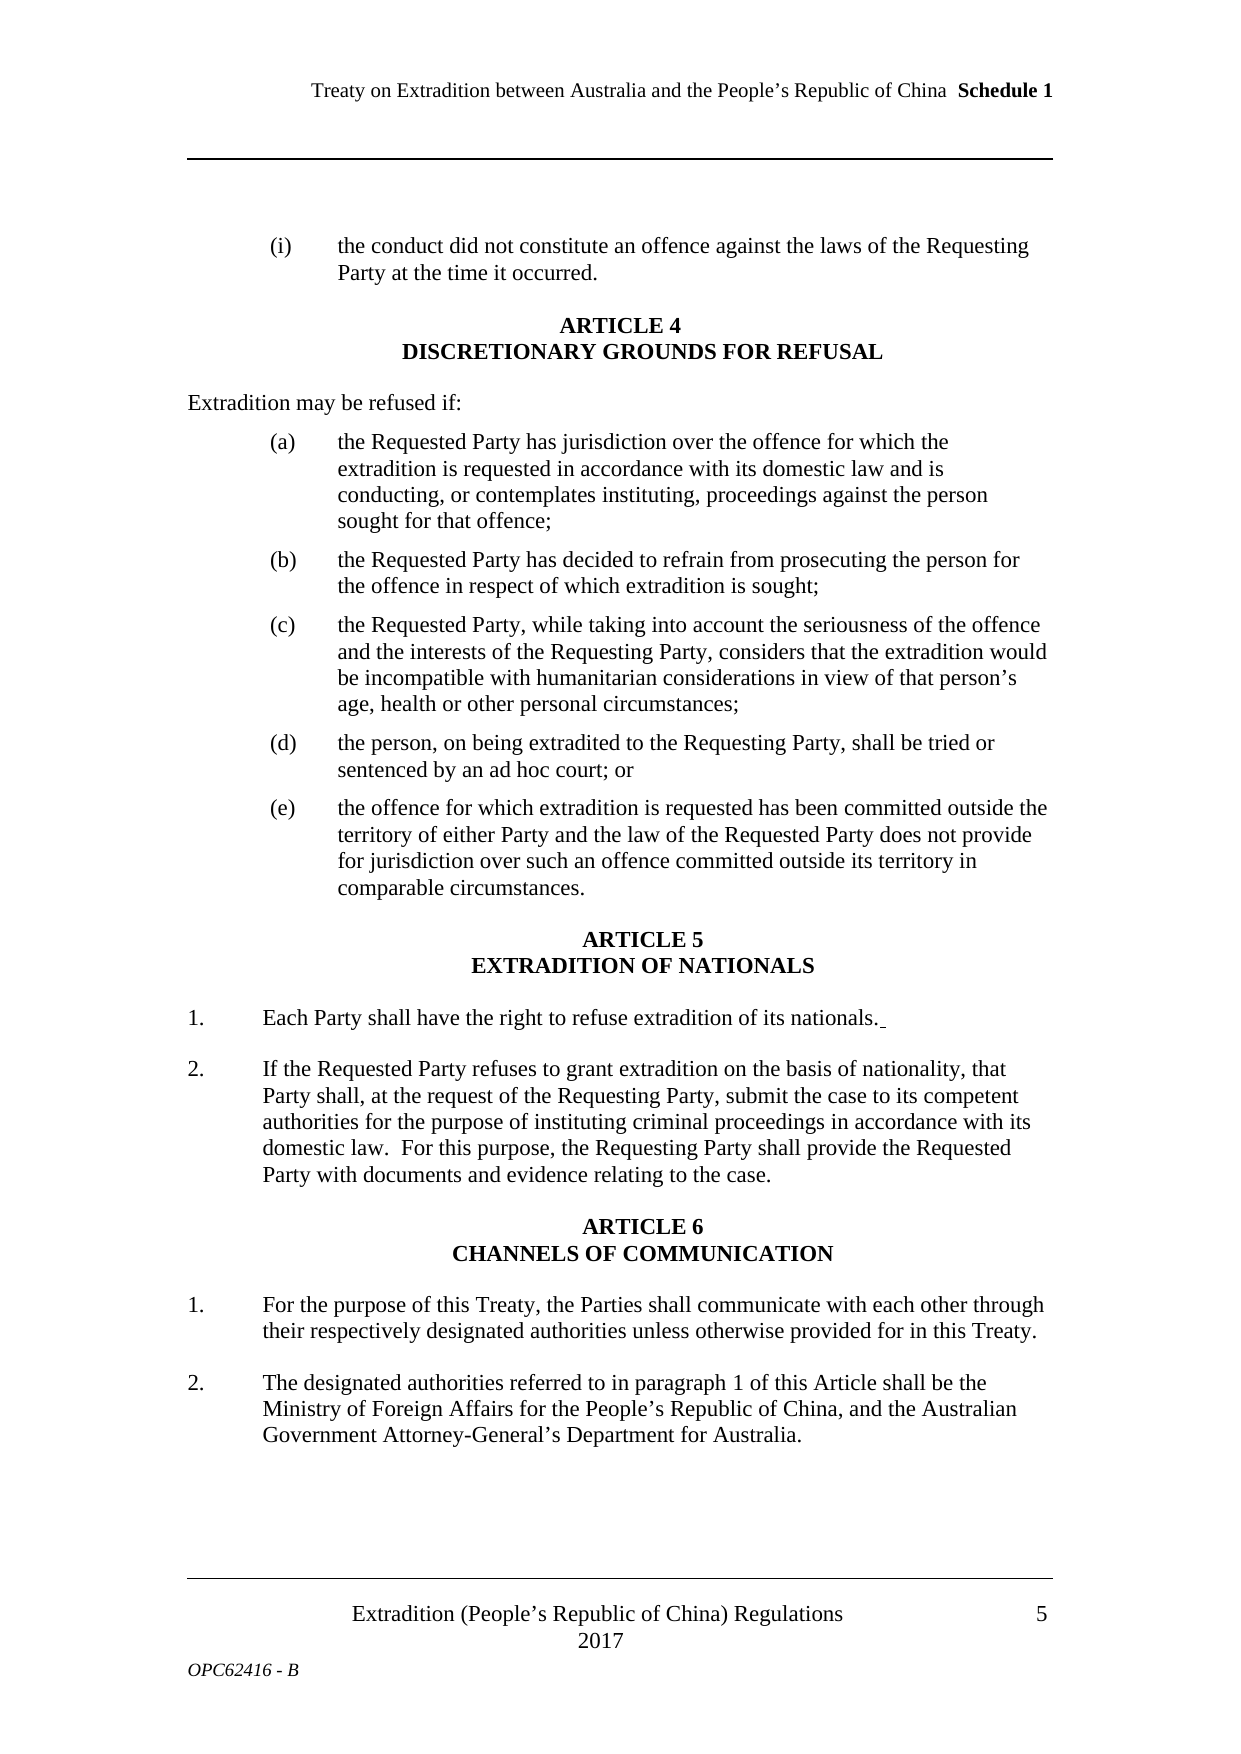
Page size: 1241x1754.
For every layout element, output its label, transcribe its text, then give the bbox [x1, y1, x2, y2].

text ARTICLE 5 [232, 926, 1053, 953]
list the Requested Party has jurisdiction over the offence for which the extradition is requested in accordance with its domestic law and is conducting, or contemplates instituting, proceedings against the person sought for that offence; [270, 428, 1053, 534]
list For the purpose of this Treaty, the Parties shall communicate with each other through their respectively designated authorities unless otherwise provided for in this Treaty. [187, 1291, 1053, 1344]
list the conduct did not constitute an offence against the laws of the Requesting Party at the time it occurred. [270, 233, 1053, 285]
list Each Party shall have the right to refuse extradition of its nationals. [187, 1004, 1053, 1030]
list the Requested Party, while taking into account the seriousness of the offence and the interests of the Requesting Party, considers that the extradition would be incompatible with humanitarian considerations in view of that person’s age, health or other personal circumstances; [270, 611, 1053, 717]
text Extradition may be refused if: [187, 389, 1053, 416]
list the Requested Party has decided to refrain from prosecuting the person for the offence in respect of which extradition is sought; [270, 546, 1053, 599]
text ARTICLE 6 [232, 1213, 1053, 1240]
list the person, on being extradited to the Requesting Party, shall be tried or sentenced by an ad hoc court; or [270, 729, 1053, 782]
text ARTICLE 4 [187, 312, 1053, 338]
text CHANNELS OF COMMUNICATION [232, 1240, 1053, 1266]
list the offence for which extradition is requested has been committed outside the territory of either Party and the law of the Requested Party does not provide for jurisdiction over such an offence committed outside its territory in comparable circumstances. [270, 794, 1053, 900]
text DISCRETIONARY GROUNDS FOR REFUSAL [232, 338, 1053, 364]
text EXTRADITION OF NATIONALS [232, 953, 1053, 979]
list The designated authorities referred to in paragraph 1 of this Article shall be the Ministry of Foreign Affairs for the People’s Republic of China, and the Australian Government Attorney-General’s Department for Australia. [187, 1369, 1053, 1448]
list If the Requested Party refuses to grant extradition on the basis of nationality, that Party shall, at the request of the Requesting Party, submit the case to its competent authorities for the purpose of instituting criminal proceedings in accordance with its domestic law. For this purpose, the Requesting Party shall provide the Requested Party with documents and evidence relating to the case. [187, 1055, 1053, 1187]
